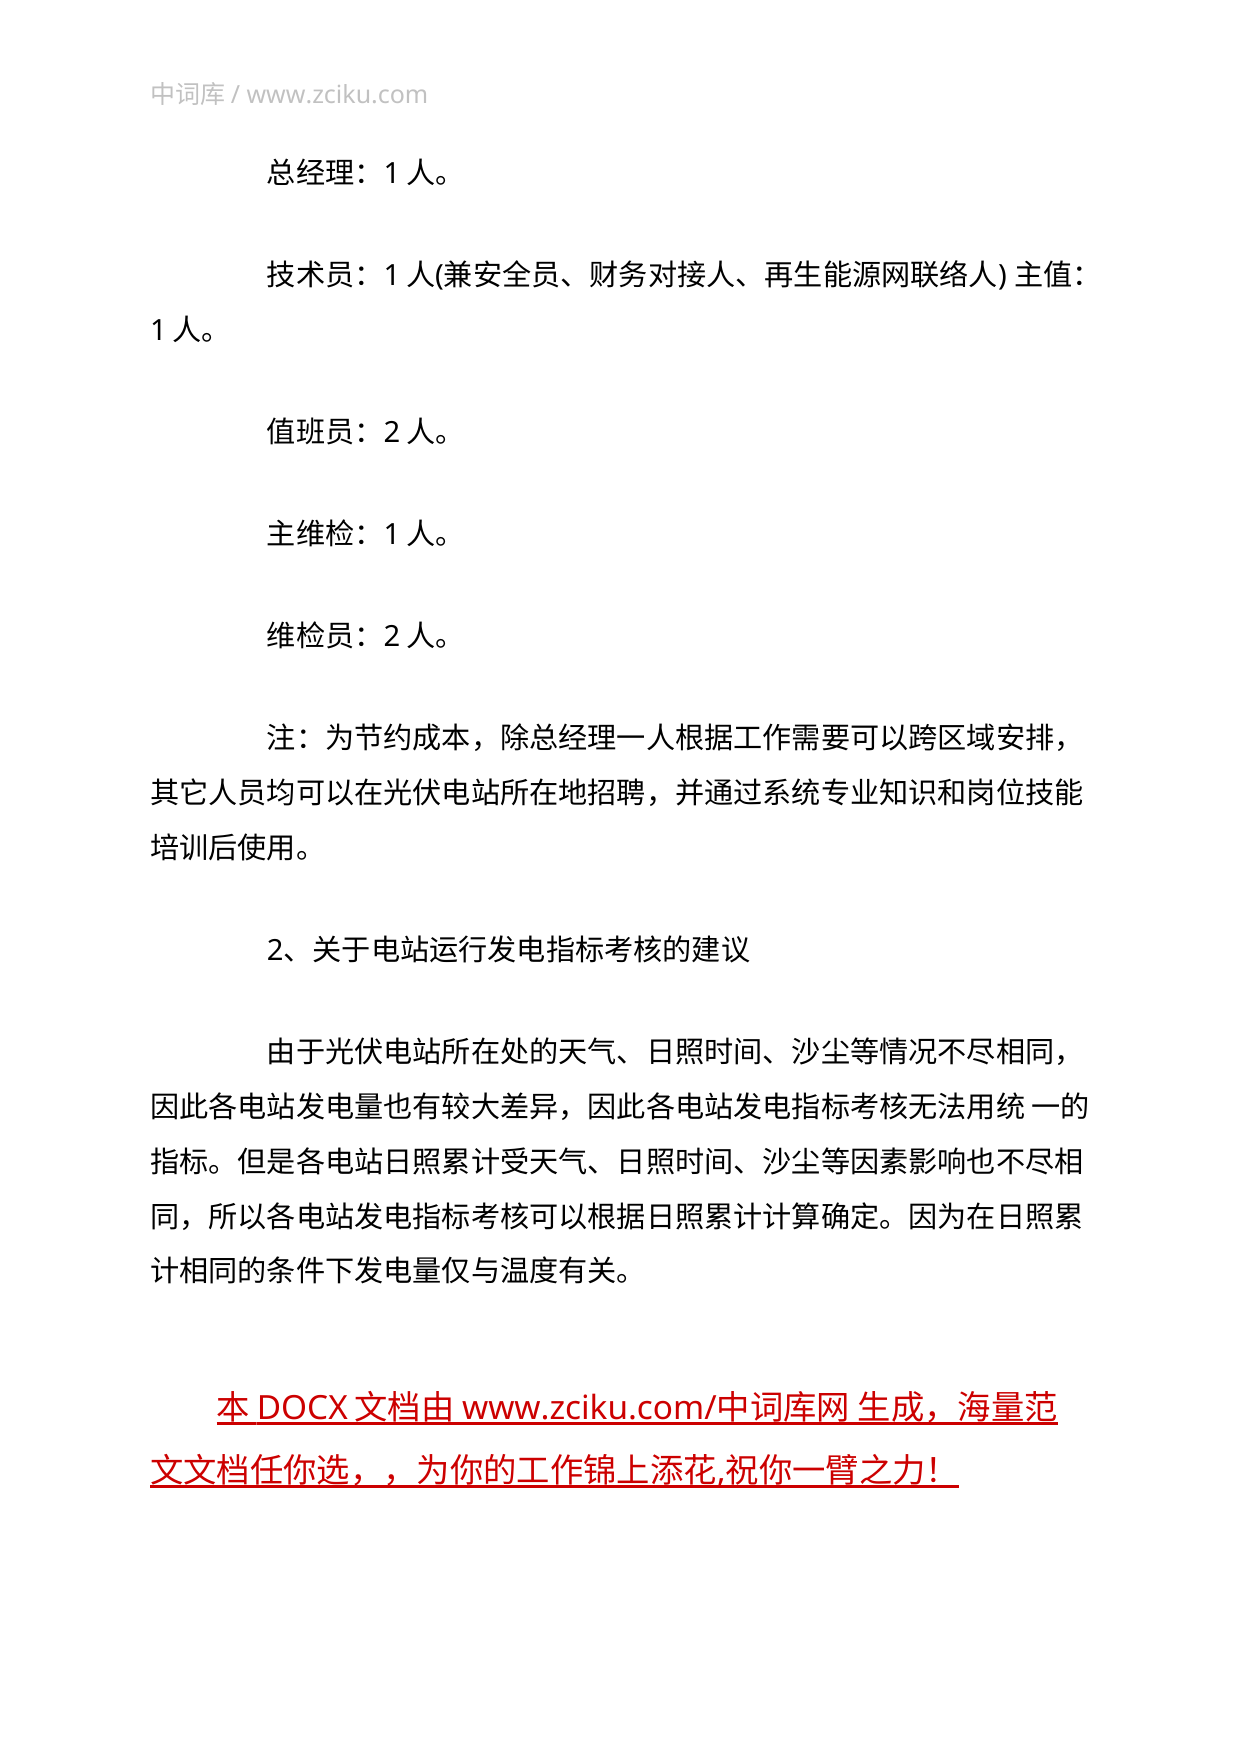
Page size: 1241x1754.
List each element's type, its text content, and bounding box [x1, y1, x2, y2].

text 由于光伏电站所在处的天气、日照时间、沙尘等情况不尽相同，因此各电站发电量也有较大差异，因此各电站发电指标考核无法用统 一的指标。但是各电站日照累计受天气、日照时间、沙尘等因素影响也不尽相同，所以各电站发电指标考核可以根据日照累计计算确定。因为在日照累计相同的条件下发电量仅与温度有关。 [150, 1028, 1090, 1290]
text 维检员：2人。 [150, 613, 1090, 655]
text 本DOCX文档由 www.zciku.com/中词库网 生成，海量范文文档任你选，，为你的工作锦上添花,祝你一臂之力！ [150, 1381, 1090, 1492]
text 总经理：1人。 [150, 150, 1090, 192]
text 2、关于电站运行发电指标考核的建议 [150, 926, 1090, 969]
text 值班员：2人。 [150, 409, 1090, 451]
text 注：为节约成本，除总经理一人根据工作需要可以跨区域安排，其它人员均可以在光伏电站所在地招聘，并通过系统专业知识和岗位技能培训后使用。 [150, 715, 1090, 867]
text 主维检：1人。 [150, 511, 1090, 553]
text 技术员：1人(兼安全员、财务对接人、再生能源网联络人) 主值：1人。 [150, 252, 1090, 349]
